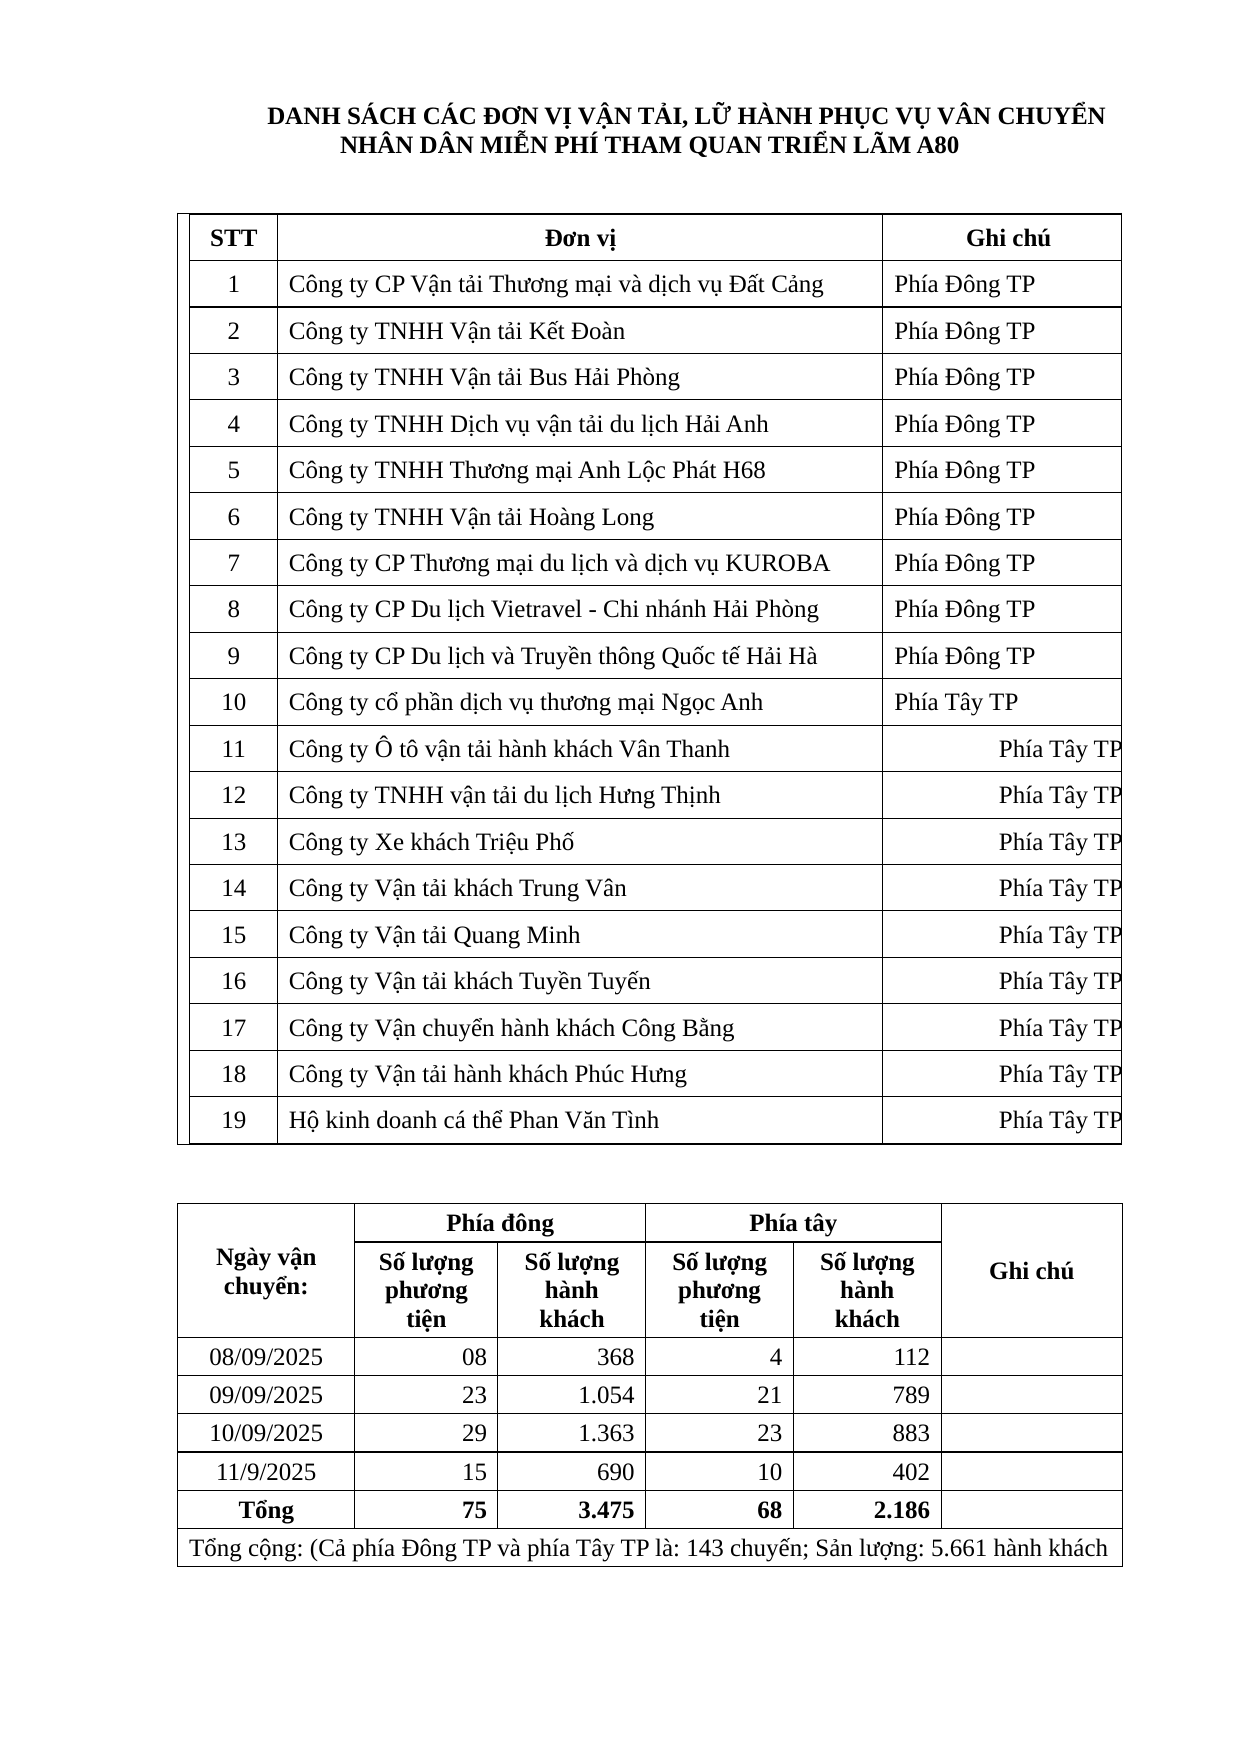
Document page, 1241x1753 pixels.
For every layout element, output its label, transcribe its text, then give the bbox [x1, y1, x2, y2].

table_cell 15 [355, 1453, 497, 1489]
table_header [883, 726, 1121, 771]
table_header [190, 865, 277, 910]
table_header [190, 1097, 277, 1143]
table_header [190, 354, 277, 399]
table_cell 112 [794, 1338, 941, 1375]
table_header [190, 772, 277, 818]
table_header [190, 308, 277, 353]
table_header [278, 1097, 882, 1143]
table_cell 2.186 [794, 1491, 941, 1528]
table_cell 68 [646, 1491, 793, 1528]
table_cell 23 [646, 1414, 793, 1451]
table_header [190, 447, 277, 492]
table_header [883, 958, 1121, 1003]
table_header [278, 261, 882, 306]
table_header [883, 215, 1121, 260]
table_header [883, 679, 1121, 725]
table_header [883, 261, 1121, 306]
table_cell Số lượng hành khách [498, 1243, 645, 1337]
table_header [278, 215, 882, 260]
table_header [190, 726, 277, 771]
table_header [883, 633, 1121, 678]
table_header Ghi chú [942, 1204, 1122, 1337]
table_header [278, 726, 882, 771]
table_header [278, 540, 882, 585]
table_header [190, 586, 277, 632]
table_header [190, 911, 277, 957]
table_header [883, 1051, 1121, 1096]
table_cell 11/9/2025 [178, 1453, 354, 1489]
table_header [278, 819, 882, 864]
table_cell 09/09/2025 [178, 1376, 354, 1413]
table_cell [942, 1338, 1122, 1375]
table_cell 29 [355, 1414, 497, 1451]
table_header [190, 493, 277, 539]
table_cell 690 [498, 1453, 645, 1489]
table_cell 368 [498, 1338, 645, 1375]
table_header [278, 493, 882, 539]
table_cell 08/09/2025 [178, 1338, 354, 1375]
table_header [190, 400, 277, 446]
table_cell 3.475 [498, 1491, 645, 1528]
table_header [278, 586, 882, 632]
table_header [883, 1097, 1121, 1143]
table_header [278, 354, 882, 399]
table_header [883, 1004, 1121, 1050]
table_cell 1.054 [498, 1376, 645, 1413]
table_cell 75 [355, 1491, 497, 1528]
table_cell 789 [794, 1376, 941, 1413]
table_header Phía tây [646, 1204, 941, 1241]
table_header [278, 679, 882, 725]
text DANH SÁCH CÁC ĐƠN VỊ VẬN TẢI, LỮ HÀNH PHỤC VỤ VÂN CHUYỂN NHÂN DÂN MIỄN PHÍ THAM QUAN TRIỂN LÃM A80 [177, 101, 1122, 159]
table_cell 402 [794, 1453, 941, 1489]
table_header [278, 1051, 882, 1096]
table_header [883, 493, 1121, 539]
table_header [190, 261, 277, 306]
table_header [278, 1004, 882, 1050]
table_header [278, 633, 882, 678]
table_header [278, 400, 882, 446]
table_header [883, 586, 1121, 632]
table_header [178, 214, 189, 1144]
table_cell [942, 1376, 1122, 1413]
table_cell [942, 1414, 1122, 1451]
table_header Phía đông [355, 1204, 645, 1241]
table_header [190, 1004, 277, 1050]
table_cell 23 [355, 1376, 497, 1413]
table_header [278, 865, 882, 910]
table_header [190, 633, 277, 678]
table_header [278, 958, 882, 1003]
table_header [883, 540, 1121, 585]
table_header [278, 911, 882, 957]
table_cell 1.363 [498, 1414, 645, 1451]
table_header [278, 447, 882, 492]
table_cell 4 [646, 1338, 793, 1375]
table_cell [942, 1491, 1122, 1528]
table_cell Số lượng phương tiện [646, 1243, 793, 1337]
table_header [278, 308, 882, 353]
table_header [190, 215, 277, 260]
table_header [190, 679, 277, 725]
table_header [883, 400, 1121, 446]
table_cell Tổng cộng: (Cả phía Đông TP và phía Tây TP là: 143 chuyến; Sản lượng: 5.661 hành khách [178, 1529, 1122, 1566]
table_cell 883 [794, 1414, 941, 1451]
table_header [883, 865, 1121, 910]
table_cell Số lượng hành khách [794, 1243, 941, 1337]
table_header [190, 958, 277, 1003]
table_cell Số lượng phương tiện [355, 1243, 497, 1337]
table_header [883, 354, 1121, 399]
table_header [883, 308, 1121, 353]
table_cell 10/09/2025 [178, 1414, 354, 1451]
table_cell Tổng [178, 1491, 354, 1528]
table_cell 21 [646, 1376, 793, 1413]
table_header [190, 1051, 277, 1096]
table_cell [942, 1453, 1122, 1489]
table_cell 08 [355, 1338, 497, 1375]
table_header [883, 772, 1121, 818]
table_header [883, 819, 1121, 864]
table_header [883, 447, 1121, 492]
table_header [883, 911, 1121, 957]
table_header [190, 540, 277, 585]
table_header Ngày vận chuyển: [178, 1204, 354, 1337]
table_cell 10 [646, 1453, 793, 1489]
table_header [190, 819, 277, 864]
table_header [278, 772, 882, 818]
